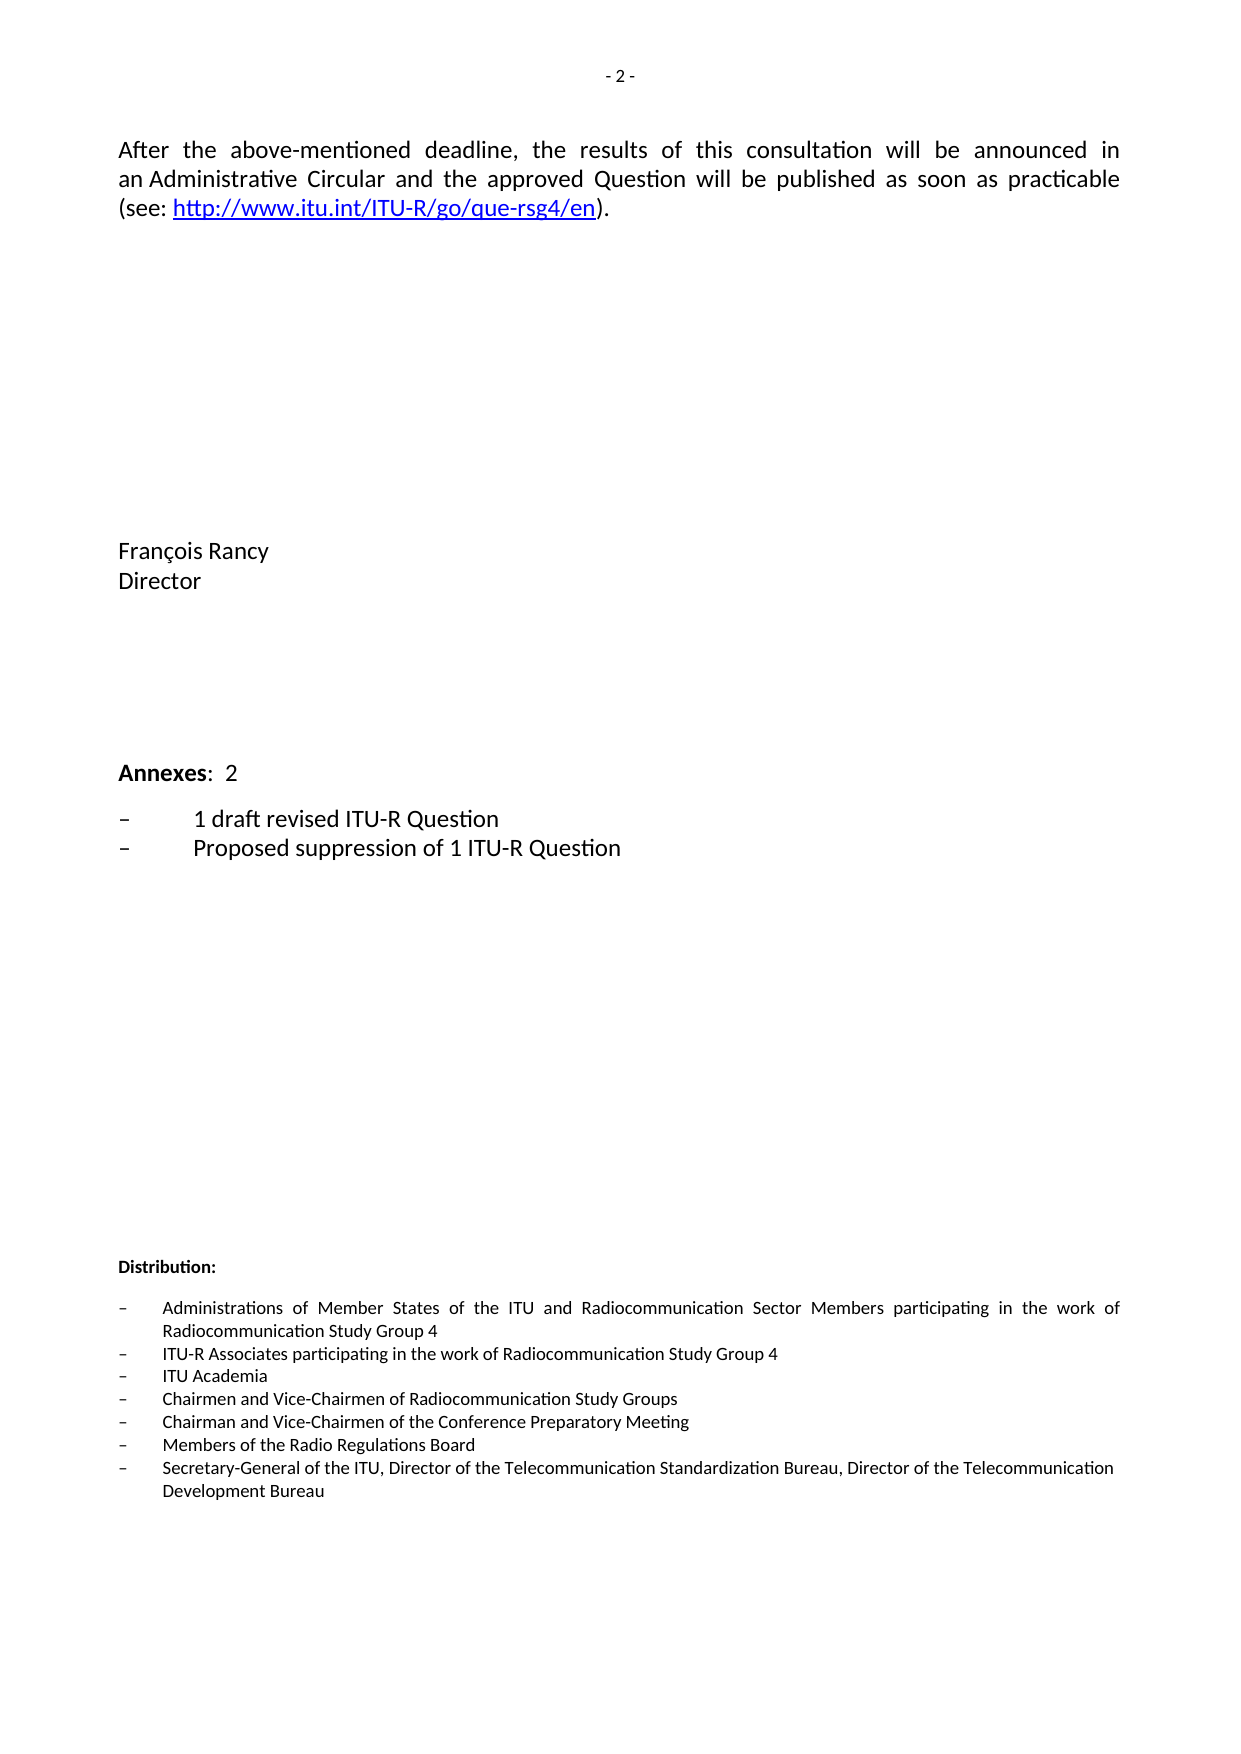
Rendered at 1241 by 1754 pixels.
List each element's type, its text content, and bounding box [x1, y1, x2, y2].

text – Chairman and Vice-Chairmen of the Conference Preparatory Meeting [118, 1410, 1122, 1433]
text – Chairmen and Vice-Chairmen of Radiocommunication Study Groups [118, 1387, 1122, 1410]
text Distribution: [118, 1250, 1122, 1279]
text Annexes: 2 [118, 758, 1122, 787]
text – Proposed suppression of 1 ITU-R Question [118, 833, 1122, 862]
text – ITU-R Associates participating in the work of Radiocommunication Study Group 4 [118, 1342, 1122, 1364]
text After the above-mentioned deadline, the results of this consultation will be announced in an Administrative Circular and the approved Question will be published as soon as practicable (see: http://www.itu.int/ITU-R/go/que-rsg4/en). [118, 135, 1122, 222]
text – 1 draft revised ITU-R Question [118, 804, 1122, 833]
text François Rancy [118, 535, 1122, 565]
text – ITU Academia [118, 1364, 1122, 1387]
text Director [118, 565, 1122, 596]
text – Members of the Radio Regulations Board [118, 1433, 1122, 1456]
text – Secretary-General of the ITU, Director of the Telecommunication Standardization Bureau, Director of the Telecommunication Development Bureau [118, 1456, 1122, 1502]
text – Administrations of Member States of the ITU and Radiocommunication Sector Members participating in the work of Radiocommunication Study Group 4 [118, 1296, 1122, 1342]
